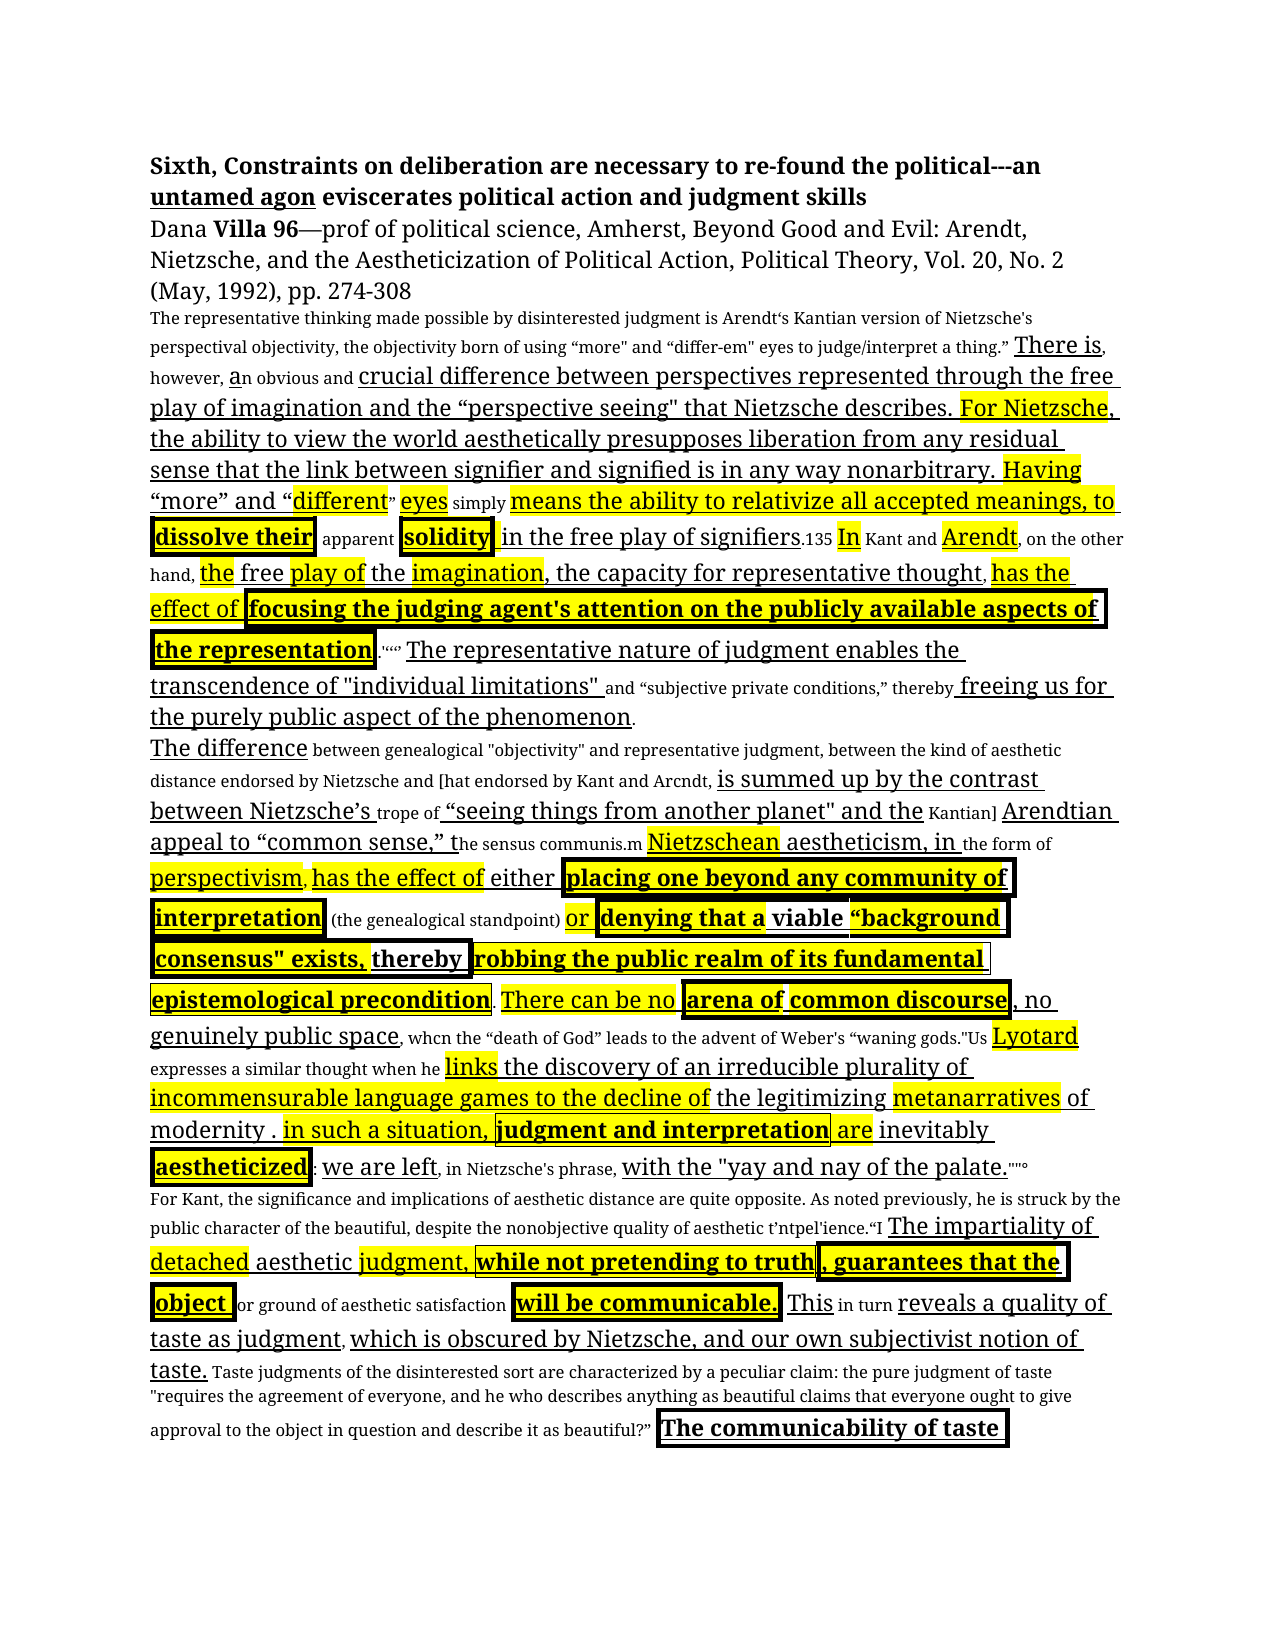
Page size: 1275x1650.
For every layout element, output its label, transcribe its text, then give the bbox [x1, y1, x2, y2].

text Dana Villa 96—prof of political science, Amherst, Beyond Good and Evil: Arendt, Nietzsche, and the Aestheticization of Political Action, Political Theory, Vol. 20, No. 2 (May, 1992), pp. 274-308 [150, 212, 1125, 306]
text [150, 1187, 1125, 1448]
text The representative thinking made possible by disinterested judgment is Arendt‘s Kantian version of Nietzsche's perspectival objectivity, the objectivity born of using “more" and “differ-em" eyes to judge/interpret a thing.” There is, however, an obvious and crucial difference between perspectives represented through the free play of imagination and the “perspective seeing" that Nietzsche describes. For Nietzsche, the ability to view the world aesthetically presupposes liberation from any residual sense that the link between signifier and signified is in any way nonarbitrary. Having “more” and “different” eyes simply means the ability to relativize all accepted meanings, to dissolve their apparent solidity in the free play of signifiers.135 In Kant and Arendt, on the other hand, the free play of the imagination, the capacity for representative thought, has the effect of focusing the judging agent's attention on the publicly available aspects of the representation.'‘‘‘’ The representative nature of judgment enables the transcendence of "individual limitations" and “subjective private conditions,” thereby freeing us for the purely public aspect of the phenomenon. [150, 306, 1125, 732]
subtitle Sixth, Constraints on deliberation are necessary to re-found the political---an untamed agon eviscerates political action and judgment skills [150, 150, 1125, 212]
text The difference between genealogical "objectivity" and representative judgment, between the kind of aesthetic distance endorsed by Nietzsche and [hat endorsed by Kant and Arcndt, is summed up by the contrast between Nietzsche’s trope of “seeing things from another planet" and the Kantian] Arendtian appeal to “common sense,” the sensus communis.m Nietzschean aestheticism, in the form of perspectivism, has the effect of either placing one beyond any community of interpretation (the genealogical standpoint) or denying that a viable “background consensus" exists, thereby robbing the public realm of its fundamental epistemological precondition. There can be no arena of common discourse, no genuinely public space, whcn the “death of God” leads to the advent of Weber's “waning gods."Us Lyotard expresses a similar thought when he links the discovery of an irreducible plurality of incommensurable language games to the decline of the legitimizing metanarratives of modernity . in such a situation, judgment and interpretation are inevitably aestheticized: we are left, in Nietzsche's phrase, with the "yay and nay of the palate.""° [150, 732, 1125, 1187]
